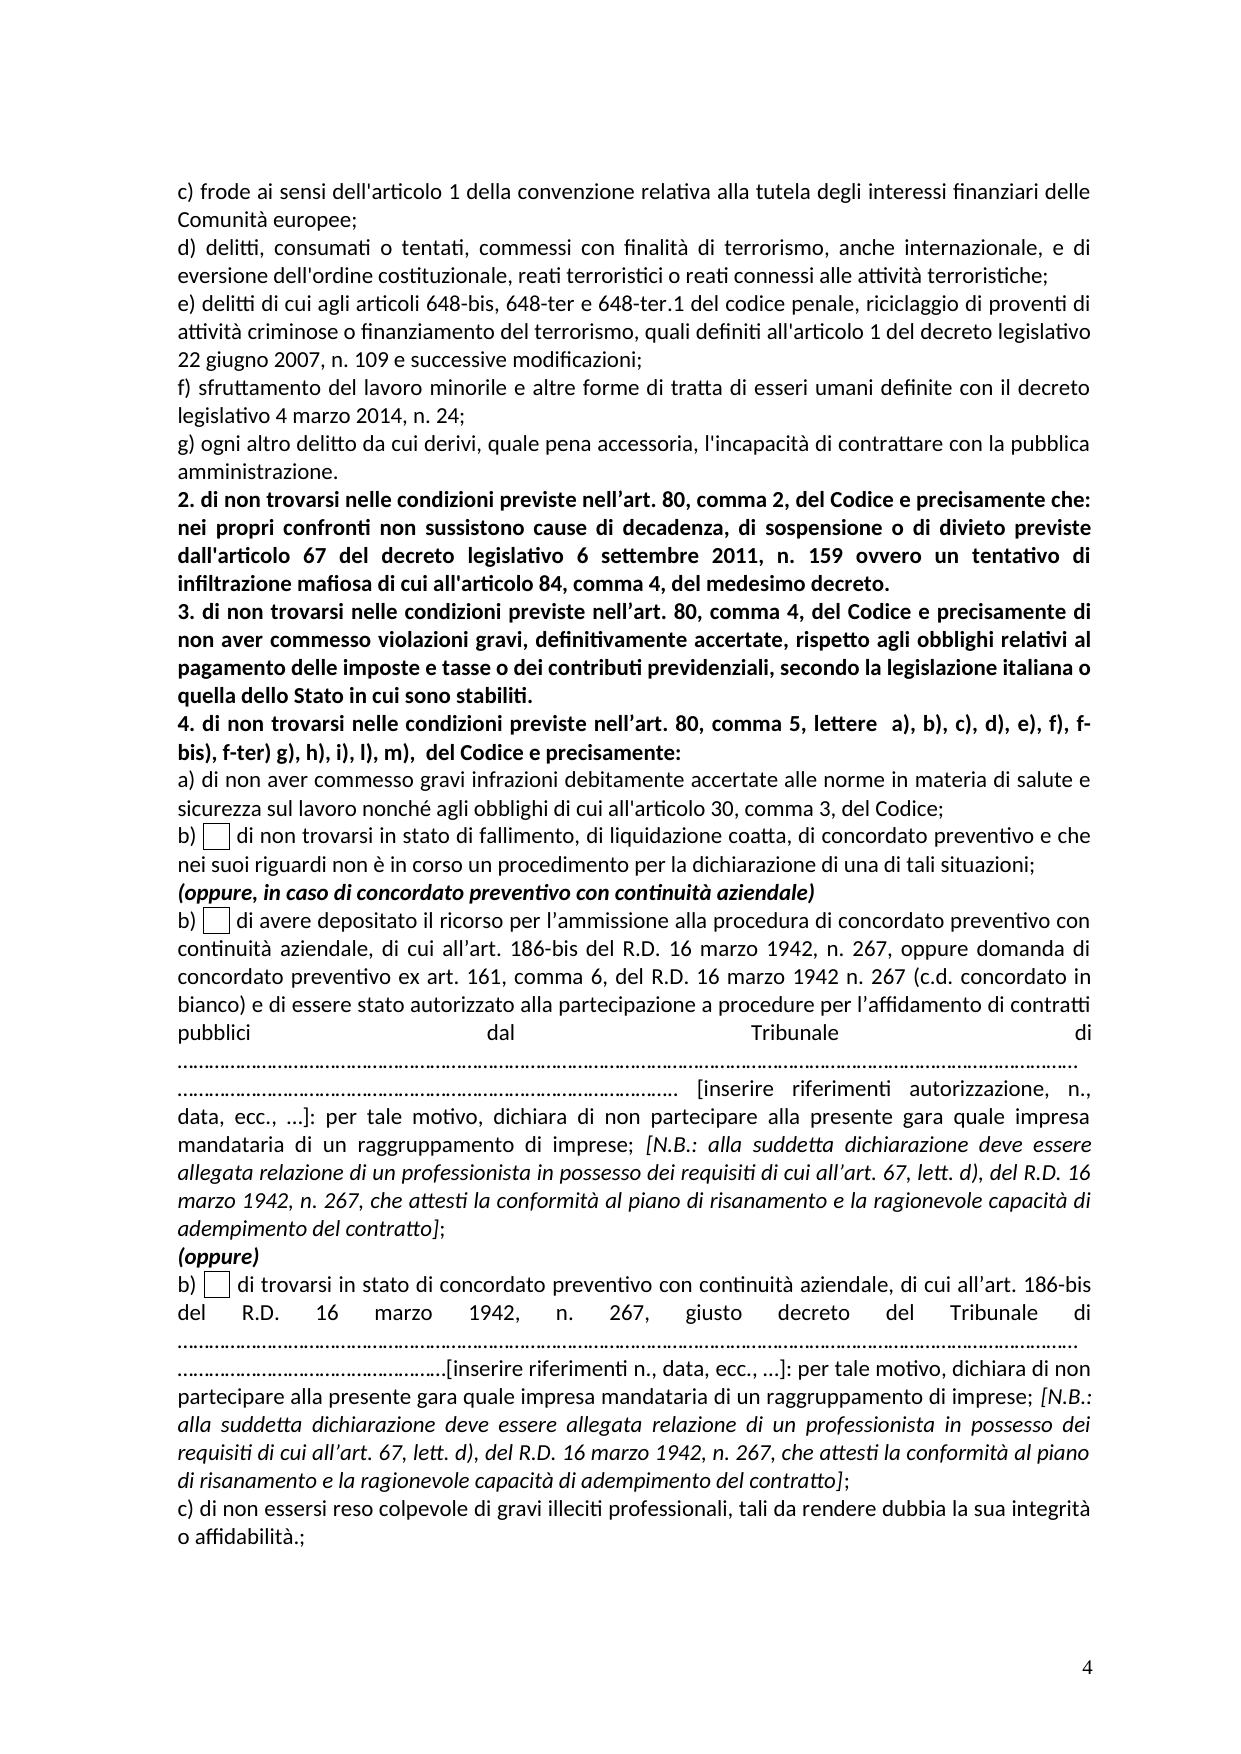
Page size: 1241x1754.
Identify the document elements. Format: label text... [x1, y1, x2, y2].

text 3. di non trovarsi nelle condizioni previste nell’art. 80, comma 4, del Codice e precisamente di non aver commesso violazioni gravi, definitivamente accertate, rispetto agli obblighi relativi al pagamento delle imposte e tasse o dei contributi previdenziali, secondo la legislazione italiana o quella dello Stato in cui sono stabiliti. [177, 597, 1092, 709]
text f) sfruttamento del lavoro minorile e altre forme di tratta di esseri umani definite con il decreto legislativo 4 marzo 2014, n. 24; [177, 373, 1092, 429]
text e) delitti di cui agli articoli 648-bis, 648-ter e 648-ter.1 del codice penale, riciclaggio di proventi di attività criminose o finanziamento del terrorismo, quali definiti all'articolo 1 del decreto legislativo 22 giugno 2007, n. 109 e successive modificazioni; [177, 289, 1092, 373]
text (oppure, in caso di concordato preventivo con continuità aziendale) [177, 878, 1092, 906]
text 4. di non trovarsi nelle condizioni previste nell’art. 80, comma 5, lettere a), b), c), d), e), f), f-bis), f-ter) g), h), i), l), m), del Codice e precisamente: [177, 709, 1092, 766]
text c) di non essersi reso colpevole di gravi illeciti professionali, tali da rendere dubbia la sua integrità o affidabilità.; [177, 1494, 1092, 1550]
text b) di non trovarsi in stato di fallimento, di liquidazione coatta, di concordato preventivo e che nei suoi riguardi non è in corso un procedimento per la dichiarazione di una di tali situazioni; [177, 822, 1092, 878]
text b) di avere depositato il ricorso per l’ammissione alla procedura di concordato preventivo con continuità aziendale, di cui all’art. 186-bis del R.D. 16 marzo 1942, n. 267, oppure domanda di concordato preventivo ex art. 161, comma 6, del R.D. 16 marzo 1942 n. 267 (c.d. concordato in bianco) e di essere stato autorizzato alla partecipazione a procedure per l’affidamento di contratti pubblici dal Tribunale di ………………………………………………………………………………………………………………………………………………………………………………………………………………………………………….. [inserire riferimenti autorizzazione, n., data, ecc., …]: per tale motivo, dichiara di non partecipare alla presente gara quale impresa mandataria di un raggruppamento di imprese; [N.B.: alla suddetta dichiarazione deve essere allegata relazione di un professionista in possesso dei requisiti di cui all’art. 67, lett. d), del R.D. 16 marzo 1942, n. 267, che attesti la conformità al piano di risanamento e la ragionevole capacità di adempimento del contratto]; [177, 906, 1092, 1242]
text (oppure) [177, 1242, 1092, 1270]
text b) di trovarsi in stato di concordato preventivo con continuità aziendale, di cui all’art. 186-bis del R.D. 16 marzo 1942, n. 267, giusto decreto del Tribunale di ……………………………………………………………………………………………………………………………………………………………………………………………………[inserire riferimenti n., data, ecc., …]: per tale motivo, dichiara di non partecipare alla presente gara quale impresa mandataria di un raggruppamento di imprese; [N.B.: alla suddetta dichiarazione deve essere allegata relazione di un professionista in possesso dei requisiti di cui all’art. 67, lett. d), del R.D. 16 marzo 1942, n. 267, che attesti la conformità al piano di risanamento e la ragionevole capacità di adempimento del contratto]; [177, 1270, 1092, 1494]
text a) di non aver commesso gravi infrazioni debitamente accertate alle norme in materia di salute e sicurezza sul lavoro nonché agli obblighi di cui all'articolo 30, comma 3, del Codice; [177, 766, 1092, 822]
text 2. di non trovarsi nelle condizioni previste nell’art. 80, comma 2, del Codice e precisamente che: nei propri confronti non sussistono cause di decadenza, di sospensione o di divieto previste dall'articolo 67 del decreto legislativo 6 settembre 2011, n. 159 ovvero un tentativo di infiltrazione mafiosa di cui all'articolo 84, comma 4, del medesimo decreto. [177, 485, 1092, 597]
text c) frode ai sensi dell'articolo 1 della convenzione relativa alla tutela degli interessi finanziari delle Comunità europee; [177, 177, 1092, 233]
text g) ogni altro delitto da cui derivi, quale pena accessoria, l'incapacità di contrattare con la pubblica amministrazione. [177, 429, 1092, 485]
text d) delitti, consumati o tentati, commessi con finalità di terrorismo, anche internazionale, e di eversione dell'ordine costituzionale, reati terroristici o reati connessi alle attività terroristiche; [177, 233, 1092, 289]
